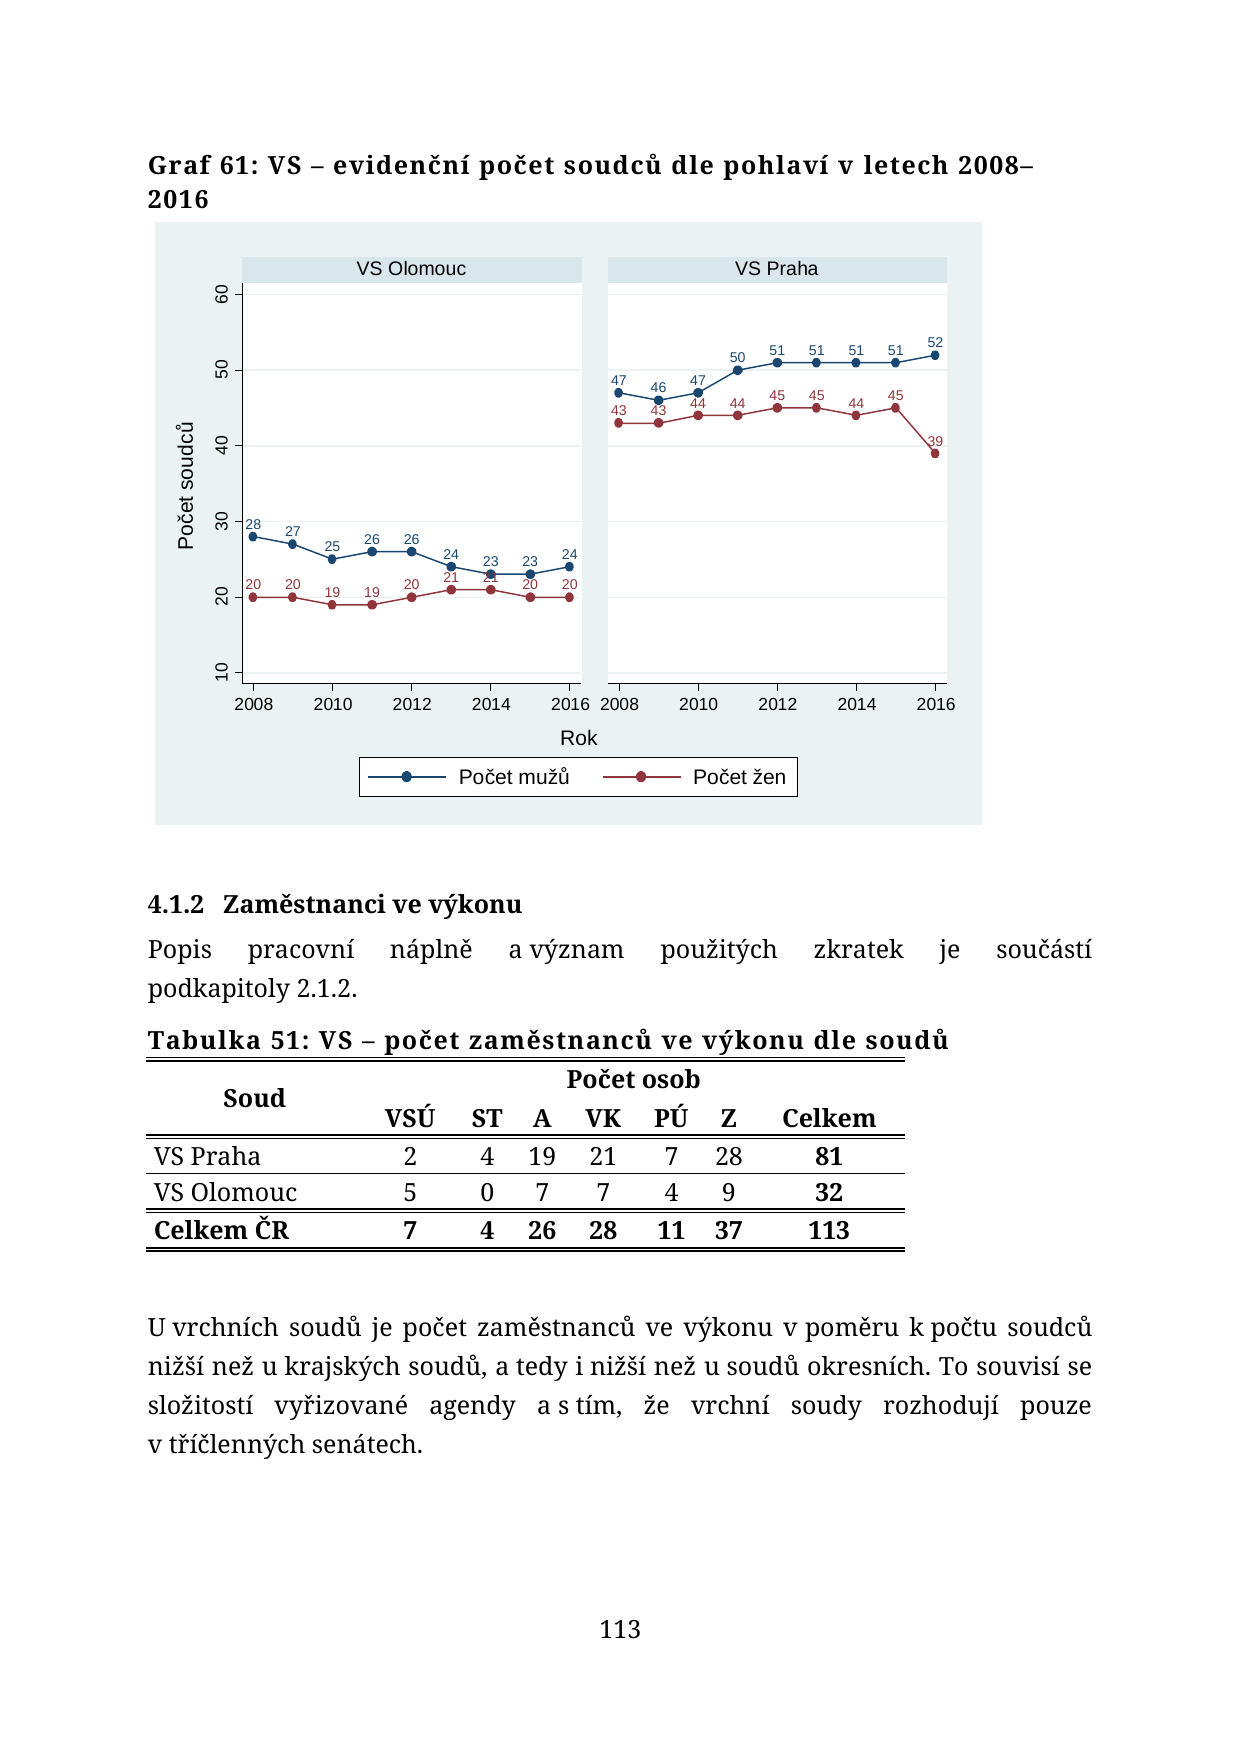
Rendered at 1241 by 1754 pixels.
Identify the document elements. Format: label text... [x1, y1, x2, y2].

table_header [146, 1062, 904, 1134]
subtitle Zaměstnanci ve výkonu [148, 887, 1092, 921]
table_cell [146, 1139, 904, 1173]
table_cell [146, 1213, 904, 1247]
text Popis pracovní náplně a význam použitých zkratek je součástí podkapitoly 2.1.2. [148, 932, 1092, 1005]
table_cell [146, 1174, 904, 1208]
text U vrchních soudů je počet zaměstnanců ve výkonu v poměru k počtu soudců nižší než u krajských soudů, a tedy i nižší než u soudů okresních. To souvisí se složitostí vyřizované agendy a s tím, že vrchní soudy rozhodují pouze v tříčlenných senátech. [148, 1309, 1092, 1461]
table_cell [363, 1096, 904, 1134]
